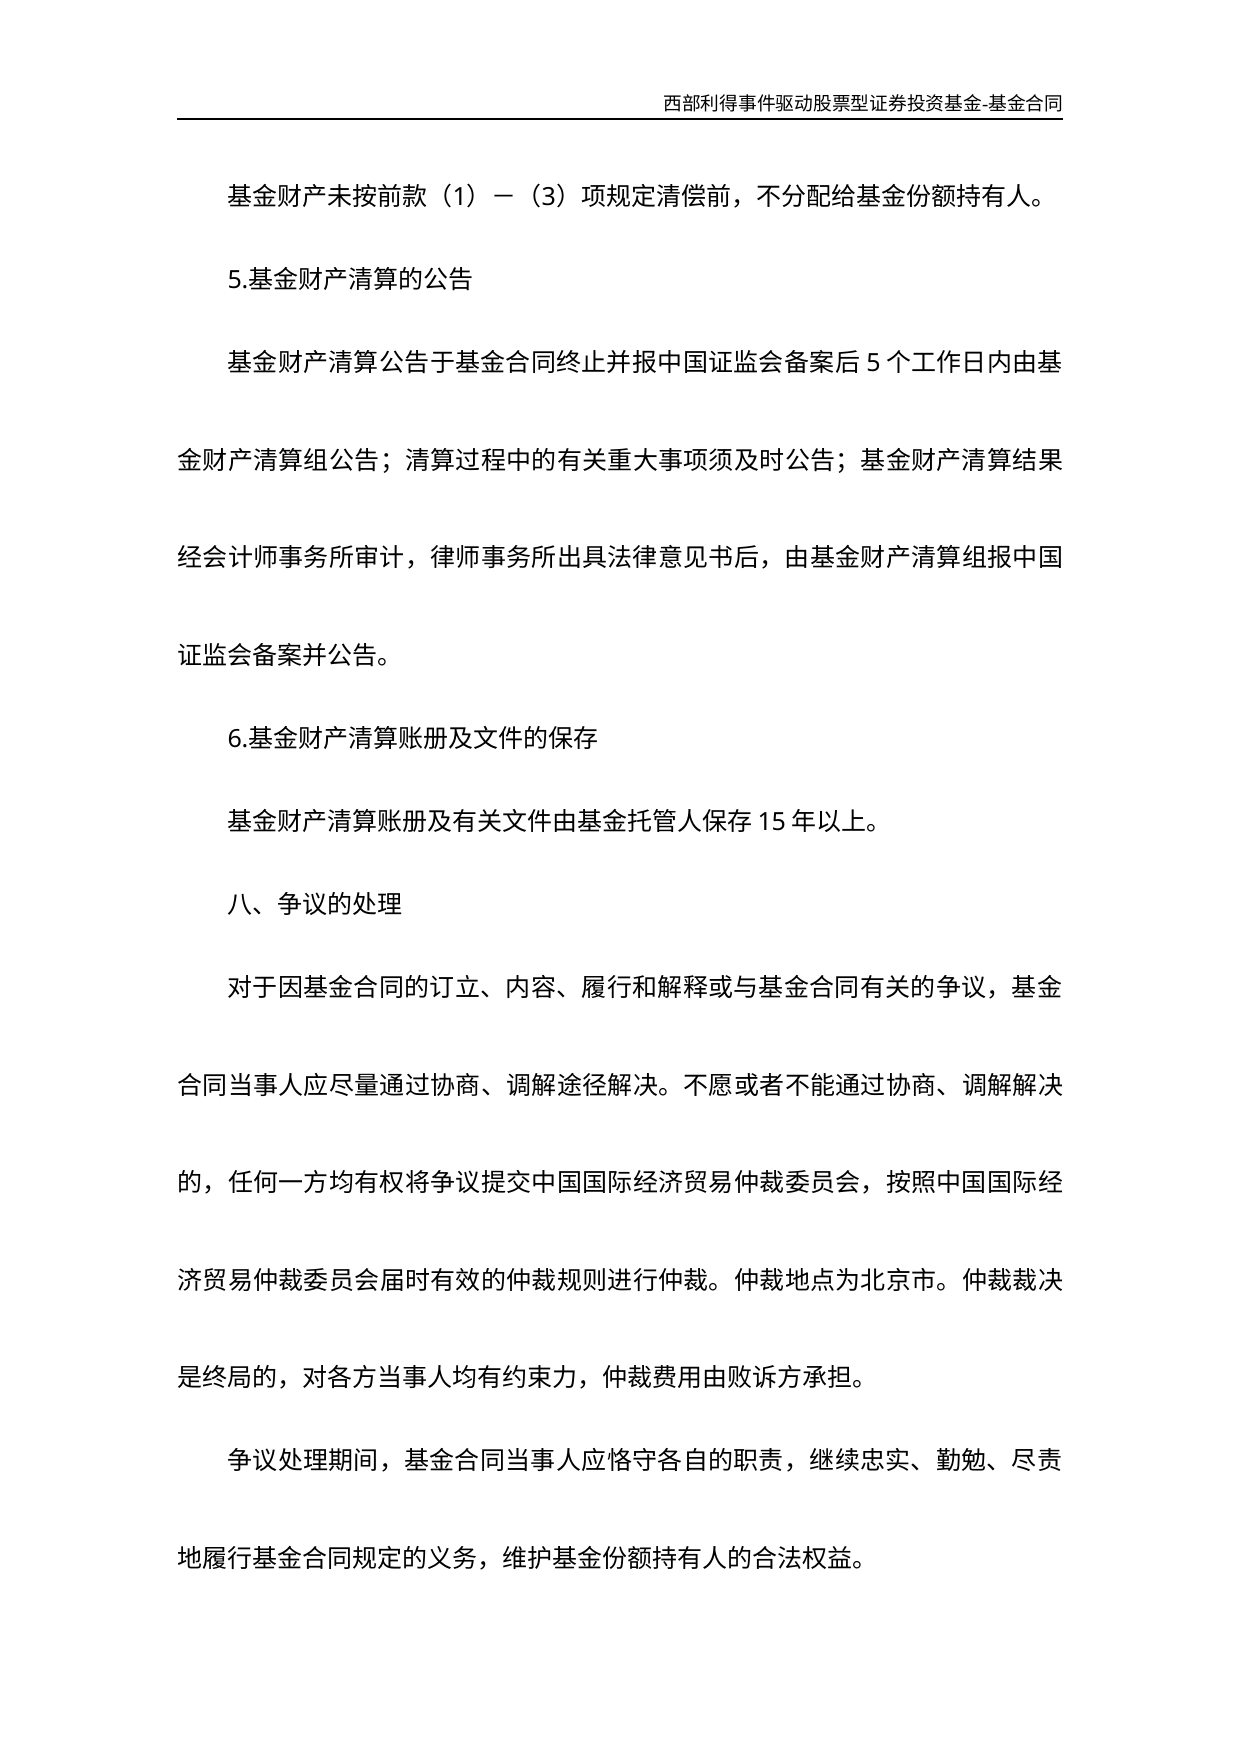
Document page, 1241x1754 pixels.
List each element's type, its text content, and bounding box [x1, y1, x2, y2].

text 基金财产清算账册及有关文件由基金托管人保存15年以上。 [177, 787, 1063, 852]
text 基金财产未按前款（1）－（3）项规定清偿前，不分配给基金份额持有人。 [177, 162, 1063, 227]
text 6.基金财产清算账册及文件的保存 [177, 704, 1063, 769]
text 对于因基金合同的订立、内容、履行和解释或与基金合同有关的争议，基金合同当事人应尽量通过协商、调解途径解决。不愿或者不能通过协商、调解解决的，任何一方均有权将争议提交中国国际经济贸易仲裁委员会，按照中国国际经济贸易仲裁委员会届时有效的仲裁规则进行仲裁。仲裁地点为北京市。仲裁裁决是终局的，对各方当事人均有约束力，仲裁费用由败诉方承担。 [177, 953, 1063, 1408]
text 八、争议的处理 [177, 870, 1063, 935]
text 5.基金财产清算的公告 [177, 245, 1063, 310]
text 争议处理期间，基金合同当事人应恪守各自的职责，继续忠实、勤勉、尽责地履行基金合同规定的义务，维护基金份额持有人的合法权益。 [177, 1426, 1063, 1589]
text 基金财产清算公告于基金合同终止并报中国证监会备案后5个工作日内由基金财产清算组公告；清算过程中的有关重大事项须及时公告；基金财产清算结果经会计师事务所审计，律师事务所出具法律意见书后，由基金财产清算组报中国证监会备案并公告。 [177, 328, 1063, 686]
